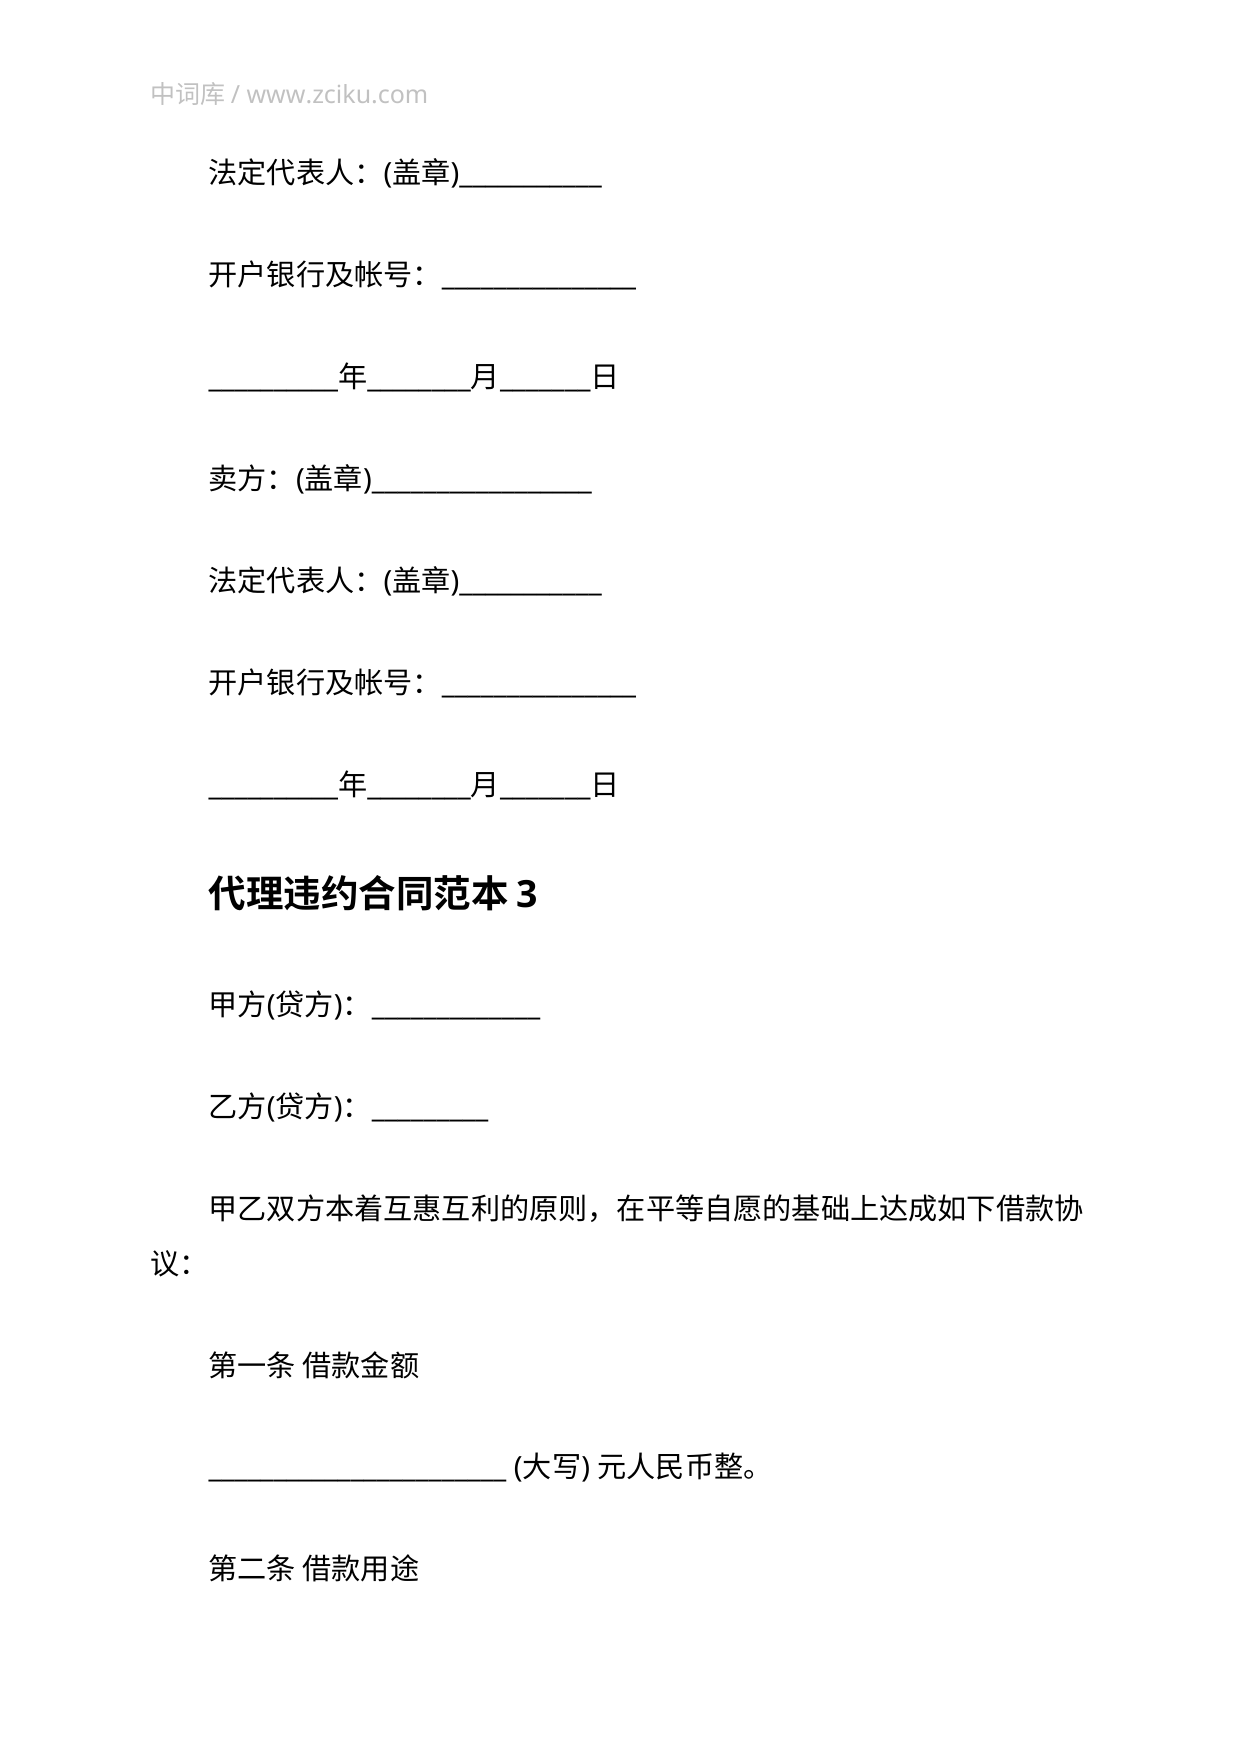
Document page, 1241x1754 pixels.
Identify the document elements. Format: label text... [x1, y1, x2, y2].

text 第二条 借款用途 [150, 1546, 1090, 1588]
text 法定代表人：(盖章)___________ [150, 150, 1090, 192]
text __________年________月_______日 [150, 354, 1090, 396]
text 开户银行及帐号：_______________ [150, 252, 1090, 294]
text 第一条 借款金额 [150, 1342, 1090, 1384]
text 甲乙双方本着互惠互利的原则，在平等自愿的基础上达成如下借款协议： [150, 1185, 1090, 1283]
text _______________________ (大写) 元人民币整。 [150, 1444, 1090, 1486]
text 卖方：(盖章)_________________ [150, 456, 1090, 498]
text __________年________月_______日 [150, 762, 1090, 804]
text 法定代表人：(盖章)___________ [150, 558, 1090, 600]
text 乙方(贷方)：_________ [150, 1083, 1090, 1126]
text 代理违约合同范本3 [150, 864, 1090, 918]
text 甲方(贷方)：_____________ [150, 981, 1090, 1024]
text 开户银行及帐号：_______________ [150, 660, 1090, 702]
